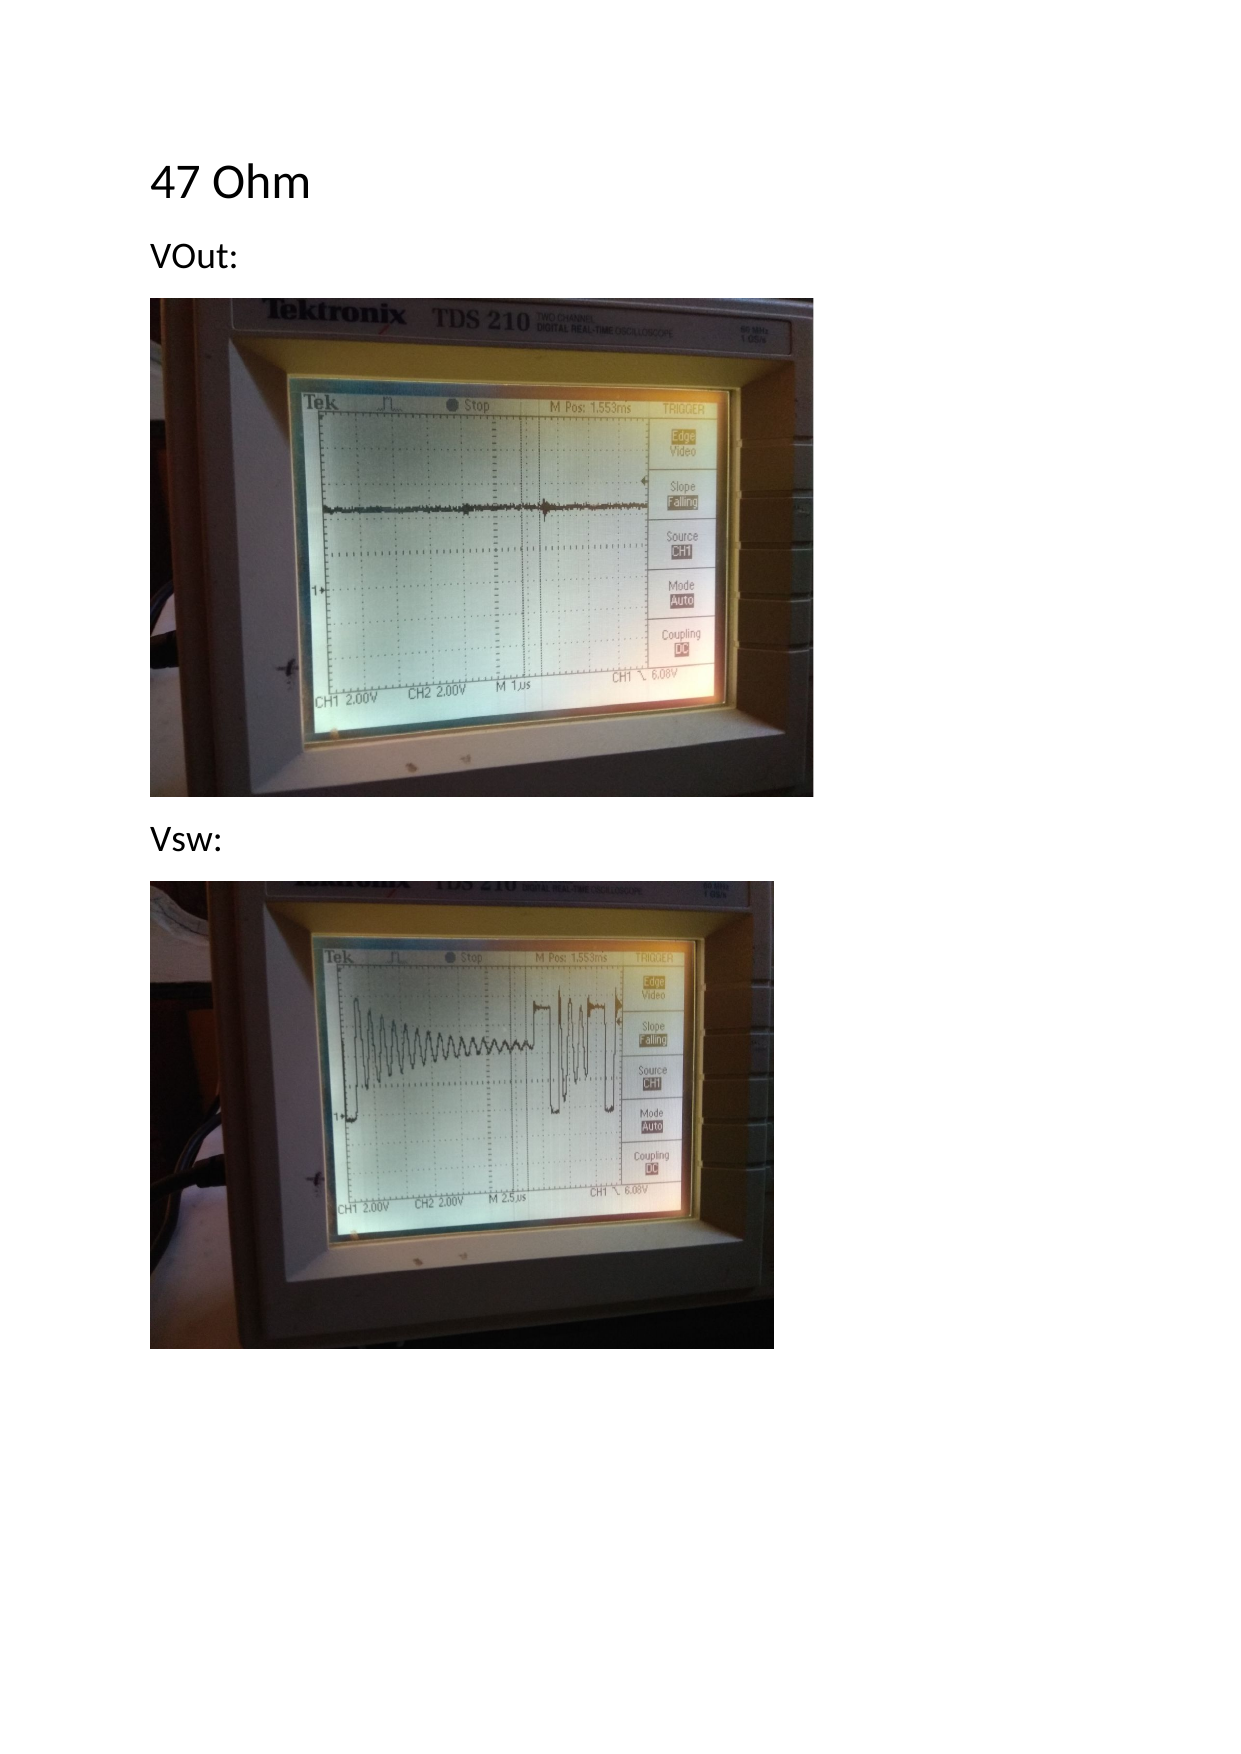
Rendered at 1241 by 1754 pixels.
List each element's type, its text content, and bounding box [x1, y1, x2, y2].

picture [150, 298, 814, 797]
text 47 Ohm [150, 150, 1090, 211]
picture [150, 881, 774, 1349]
text Vsw: [150, 815, 1090, 861]
text VOut: [150, 232, 1090, 278]
